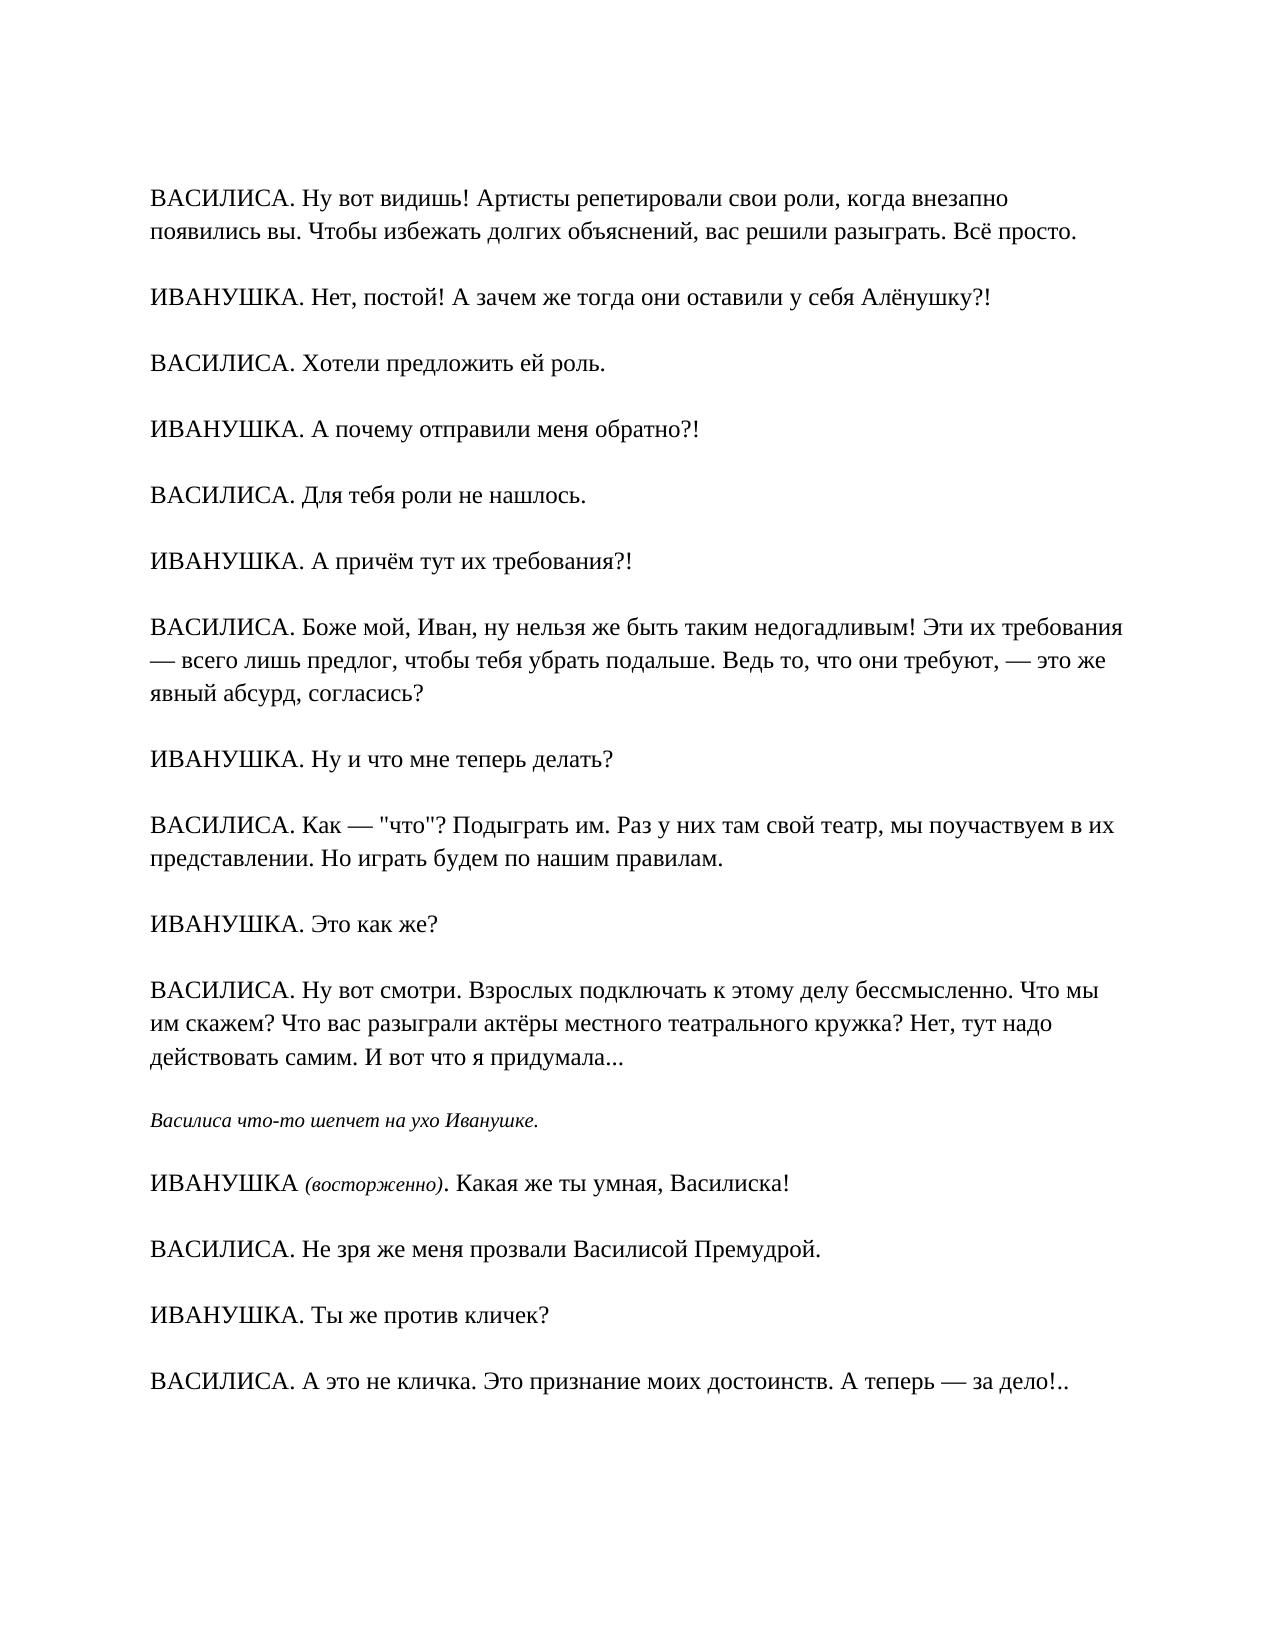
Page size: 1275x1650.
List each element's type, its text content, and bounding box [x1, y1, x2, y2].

text ВАСИЛИСА. Хотели предложить ей роль. [150, 348, 1125, 377]
text ИВАНУШКА. А причём тут их требования?! [150, 546, 1125, 575]
text ИВАНУШКА. Нет, постой! А зачем же тогда они оставили у себя Алёнушку?! [150, 282, 1125, 311]
text ИВАНУШКА. Ты же против кличек? [150, 1300, 1125, 1329]
text ВАСИЛИСА. Ну вот смотри. Взрослых подключать к этому делу бессмысленно. Что мы им скажем? Что вас разыграли актёры местного театрального кружка? Нет, тут надо действовать самим. И вот что я придумала... [150, 976, 1125, 1070]
text ВАСИЛИСА. Не зря же меня прозвали Василисой Премудрой. [150, 1234, 1125, 1263]
text ИВАНУШКА. А почему отправили меня обратно?! [150, 414, 1125, 443]
text ВАСИЛИСА. Боже мой, Иван, ну нельзя же быть таким недогадливым! Эти их требования — всего лишь предлог, чтобы тебя убрать подальше. Ведь то, что они требуют, — это же явный абсурд, согласись? [150, 612, 1125, 707]
text ИВАНУШКА. Это как же? [150, 909, 1125, 938]
text ВАСИЛИСА. Как — "что"? Подыграть им. Раз у них там свой театр, мы поучаствуем в их представлении. Но играть будем по нашим правилам. [150, 810, 1125, 872]
text ИВАНУШКА. Ну и что мне теперь делать? [150, 744, 1125, 773]
text ВАСИЛИСА. Для тебя роли не нашлось. [150, 480, 1125, 509]
text ВАСИЛИСА. А это не кличка. Это признание моих достоинств. А теперь — за дело!.. [150, 1366, 1125, 1395]
text Василиса что-то шепчет на ухо Иванушке. [150, 1108, 1125, 1132]
text ИВАНУШКА (восторженно). Какая же ты умная, Василиска! [150, 1168, 1125, 1197]
text ВАСИЛИСА. Ну вот видишь! Артисты репетировали свои роли, когда внезапно появились вы. Чтобы избежать долгих объяснений, вас решили разыграть. Всё просто. [150, 183, 1125, 245]
